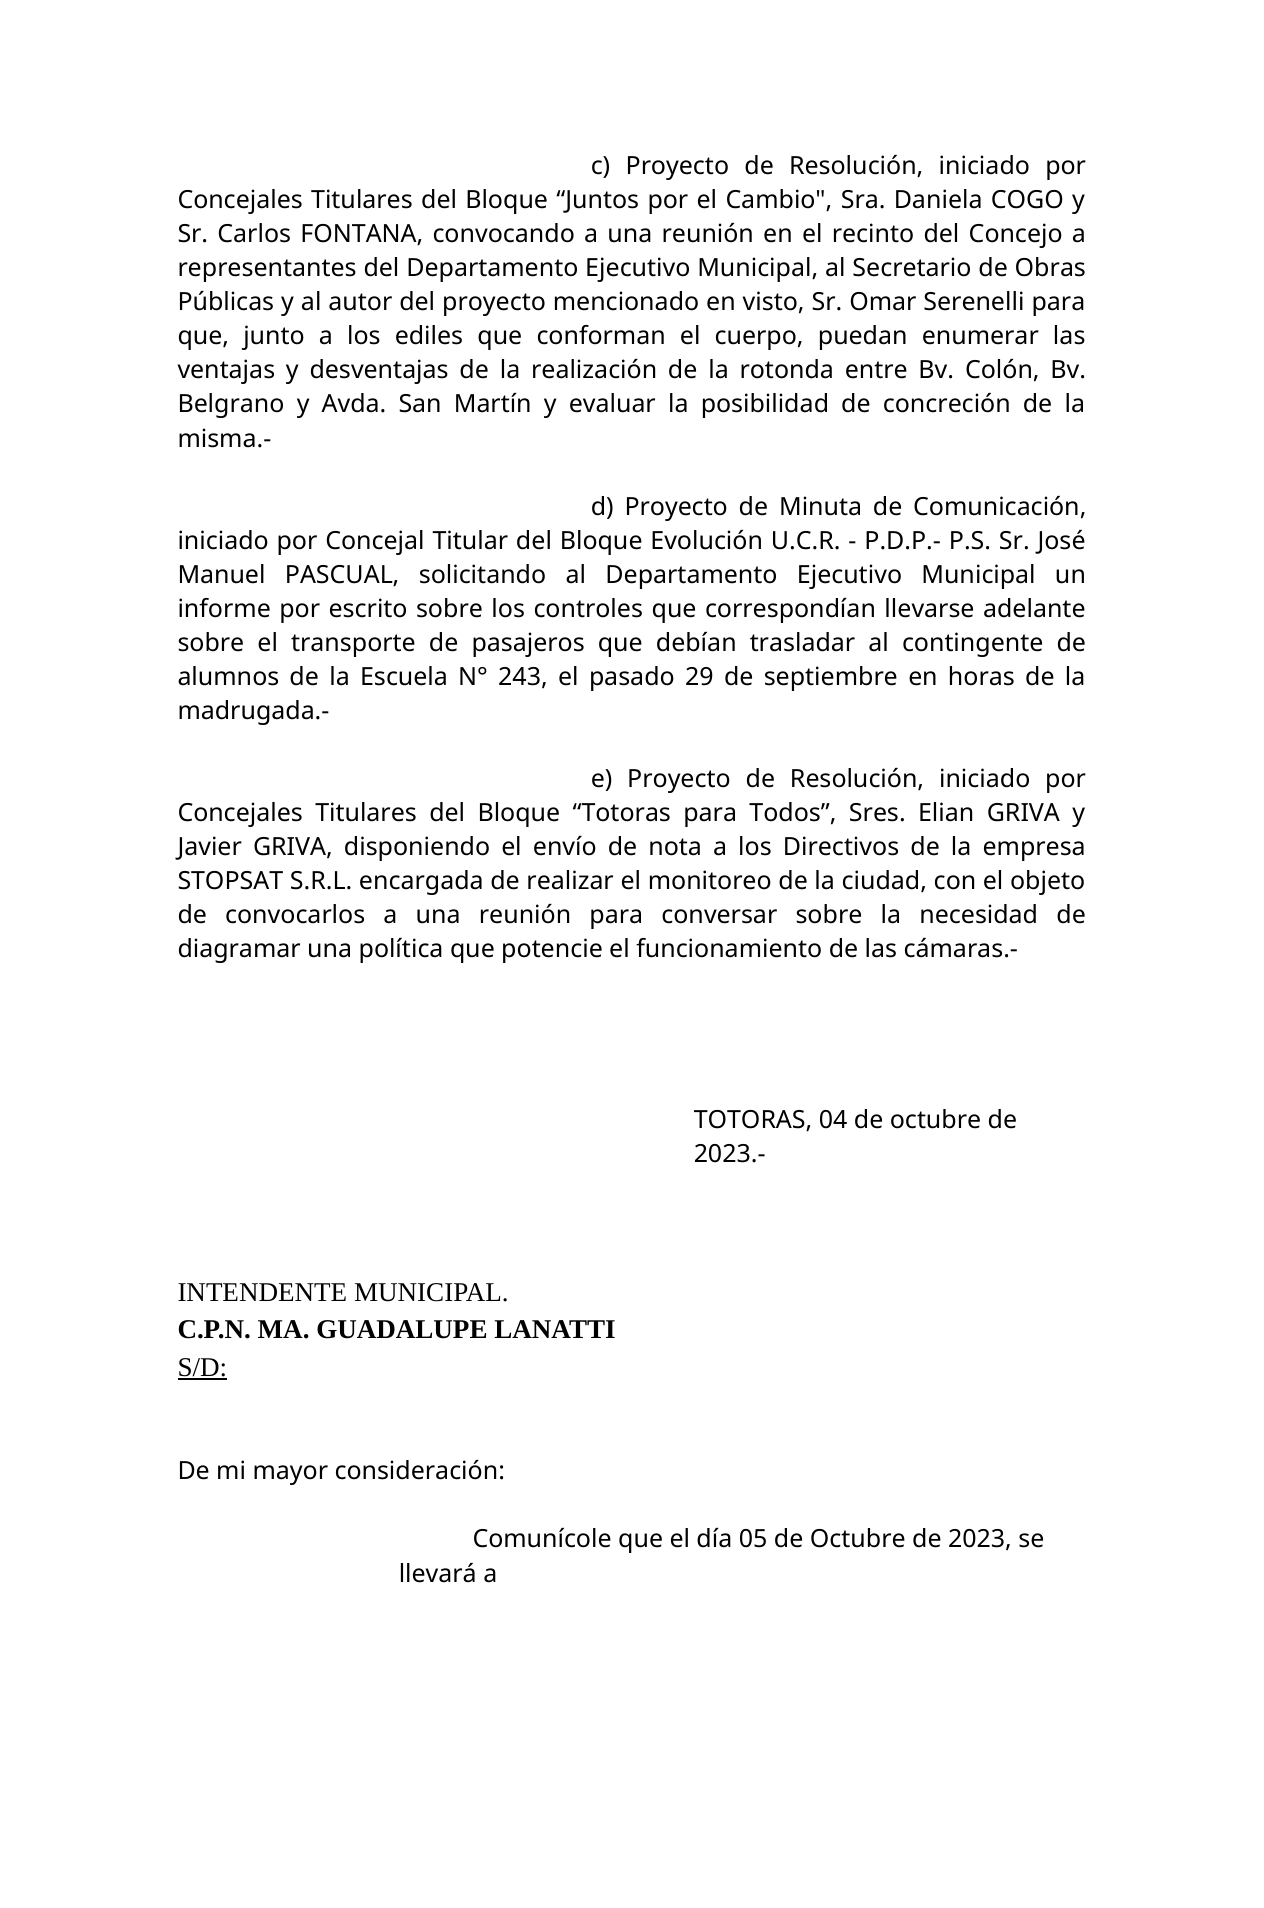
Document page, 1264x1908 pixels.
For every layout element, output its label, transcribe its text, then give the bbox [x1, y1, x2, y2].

text De mi mayor consideración: [177, 1453, 1087, 1487]
subtitle S/D: [177, 1351, 1087, 1382]
subtitle INTENDENTE MUNICIPAL. [177, 1276, 1087, 1307]
subtitle C.P.N. MA. GUADALUPE LANATTI [177, 1314, 1087, 1345]
text Comunícole que el día 05 de Octubre de 2023, se llevará a [398, 1521, 1087, 1589]
text TOTORAS, 04 de octubre de 2023.- [693, 1101, 1087, 1169]
text d) Proyecto de Minuta de Comunicación, iniciado por Concejal Titular del Bloque Evolución U.C.R. - P.D.P.- P.S. Sr. José Manuel PASCUAL, solicitando al Departamento Ejecutivo Municipal un informe por escrito sobre los controles que correspondían llevarse adelante sobre el transporte de pasajeros que debían trasladar al contingente de alumnos de la Escuela N° 243, el pasado 29 de septiembre en horas de la madrugada.- [177, 488, 1087, 727]
text e) Proyecto de Resolución, iniciado por Concejales Titulares del Bloque “Totoras para Todos”, Sres. Elian GRIVA y Javier GRIVA, disponiendo el envío de nota a los Directivos de la empresa STOPSAT S.R.L. encargada de realizar el monitoreo de la ciudad, con el objeto de convocarlos a una reunión para conversar sobre la necesidad de diagramar una política que potencie el funcionamiento de las cámaras.- [177, 761, 1087, 965]
text c) Proyecto de Resolución, iniciado por Concejales Titulares del Bloque “Juntos por el Cambio", Sra. Daniela COGO y Sr. Carlos FONTANA, convocando a una reunión en el recinto del Concejo a representantes del Departamento Ejecutivo Municipal, al Secretario de Obras Públicas y al autor del proyecto mencionado en visto, Sr. Omar Serenelli para que, junto a los ediles que conforman el cuerpo, puedan enumerar las ventajas y desventajas de la realización de la rotonda entre Bv. Colón, Bv. Belgrano y Avda. San Martín y evaluar la posibilidad de concreción de la misma.- [177, 148, 1087, 454]
